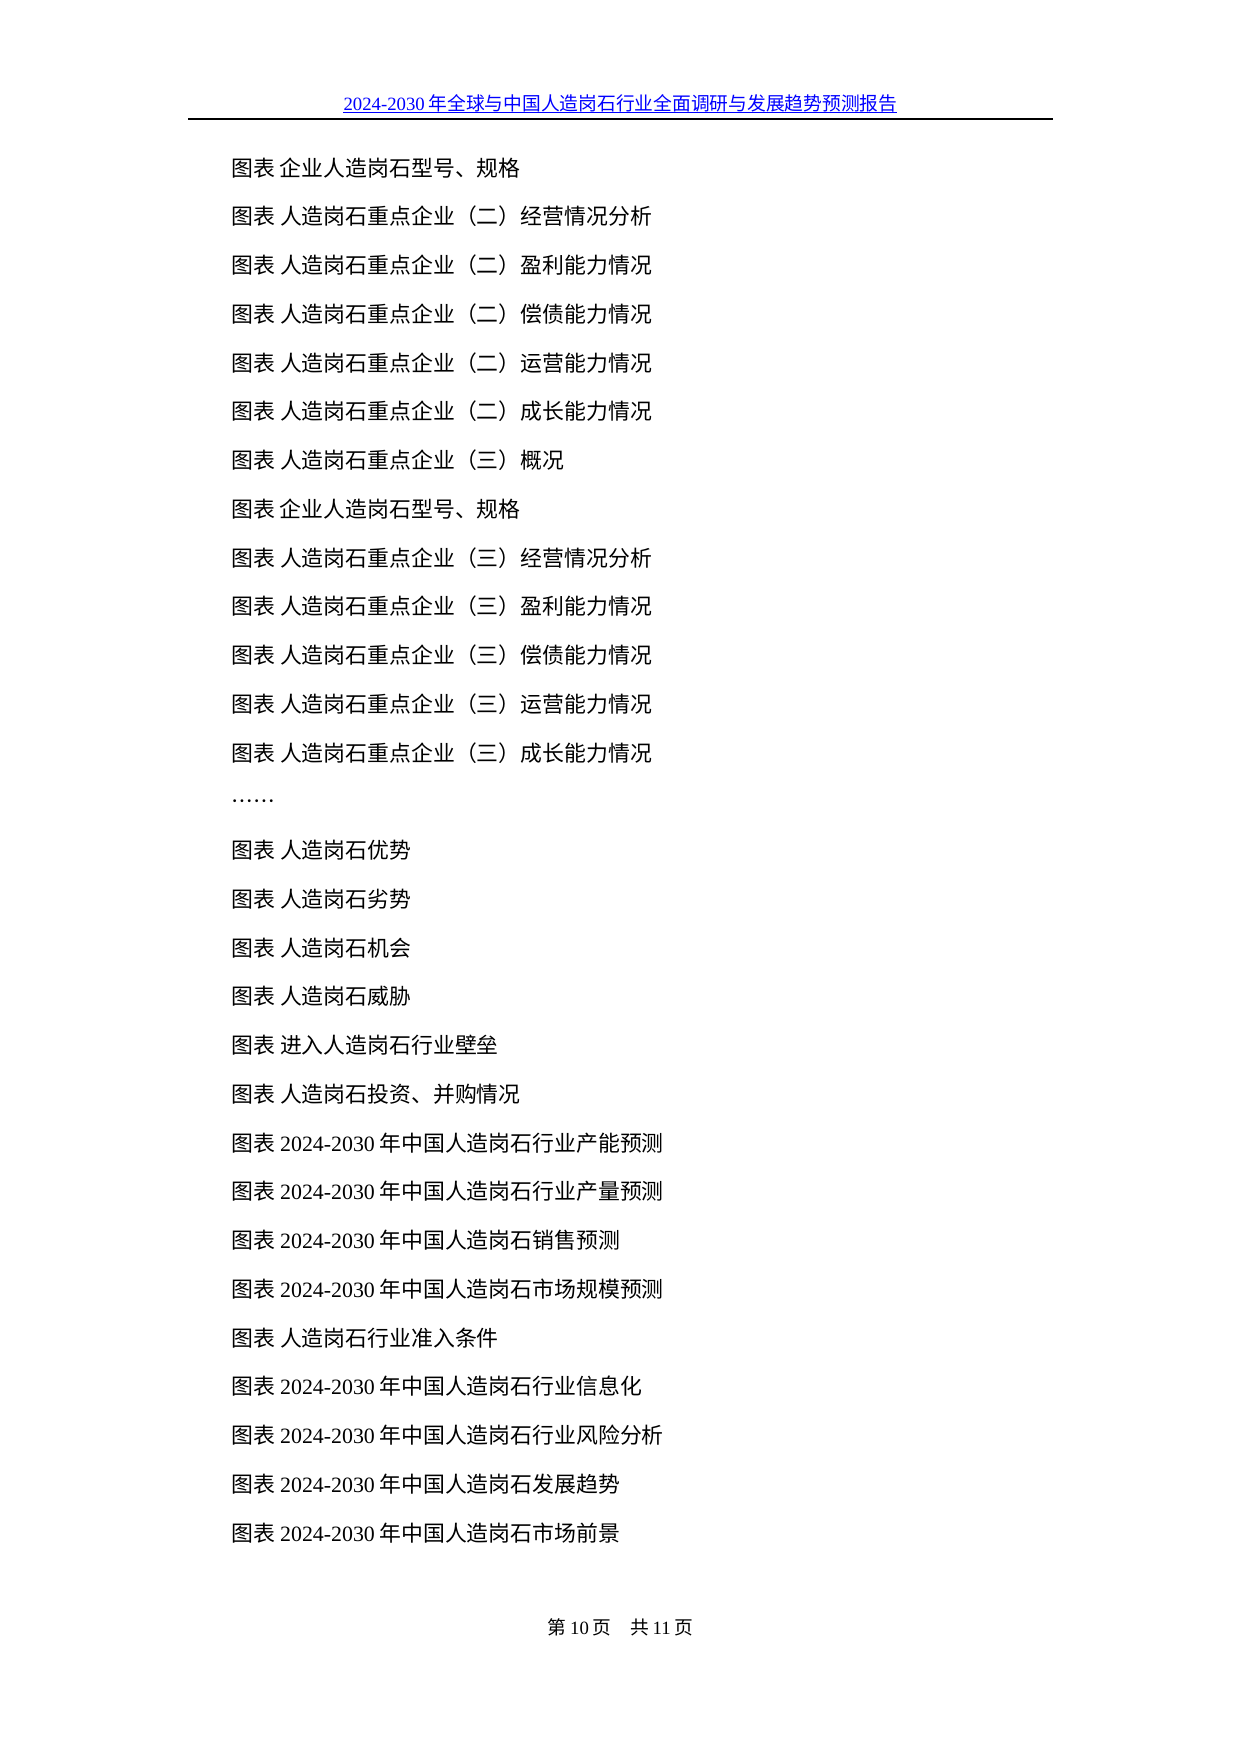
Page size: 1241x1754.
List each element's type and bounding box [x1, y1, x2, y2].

text [187, 150, 1053, 1548]
